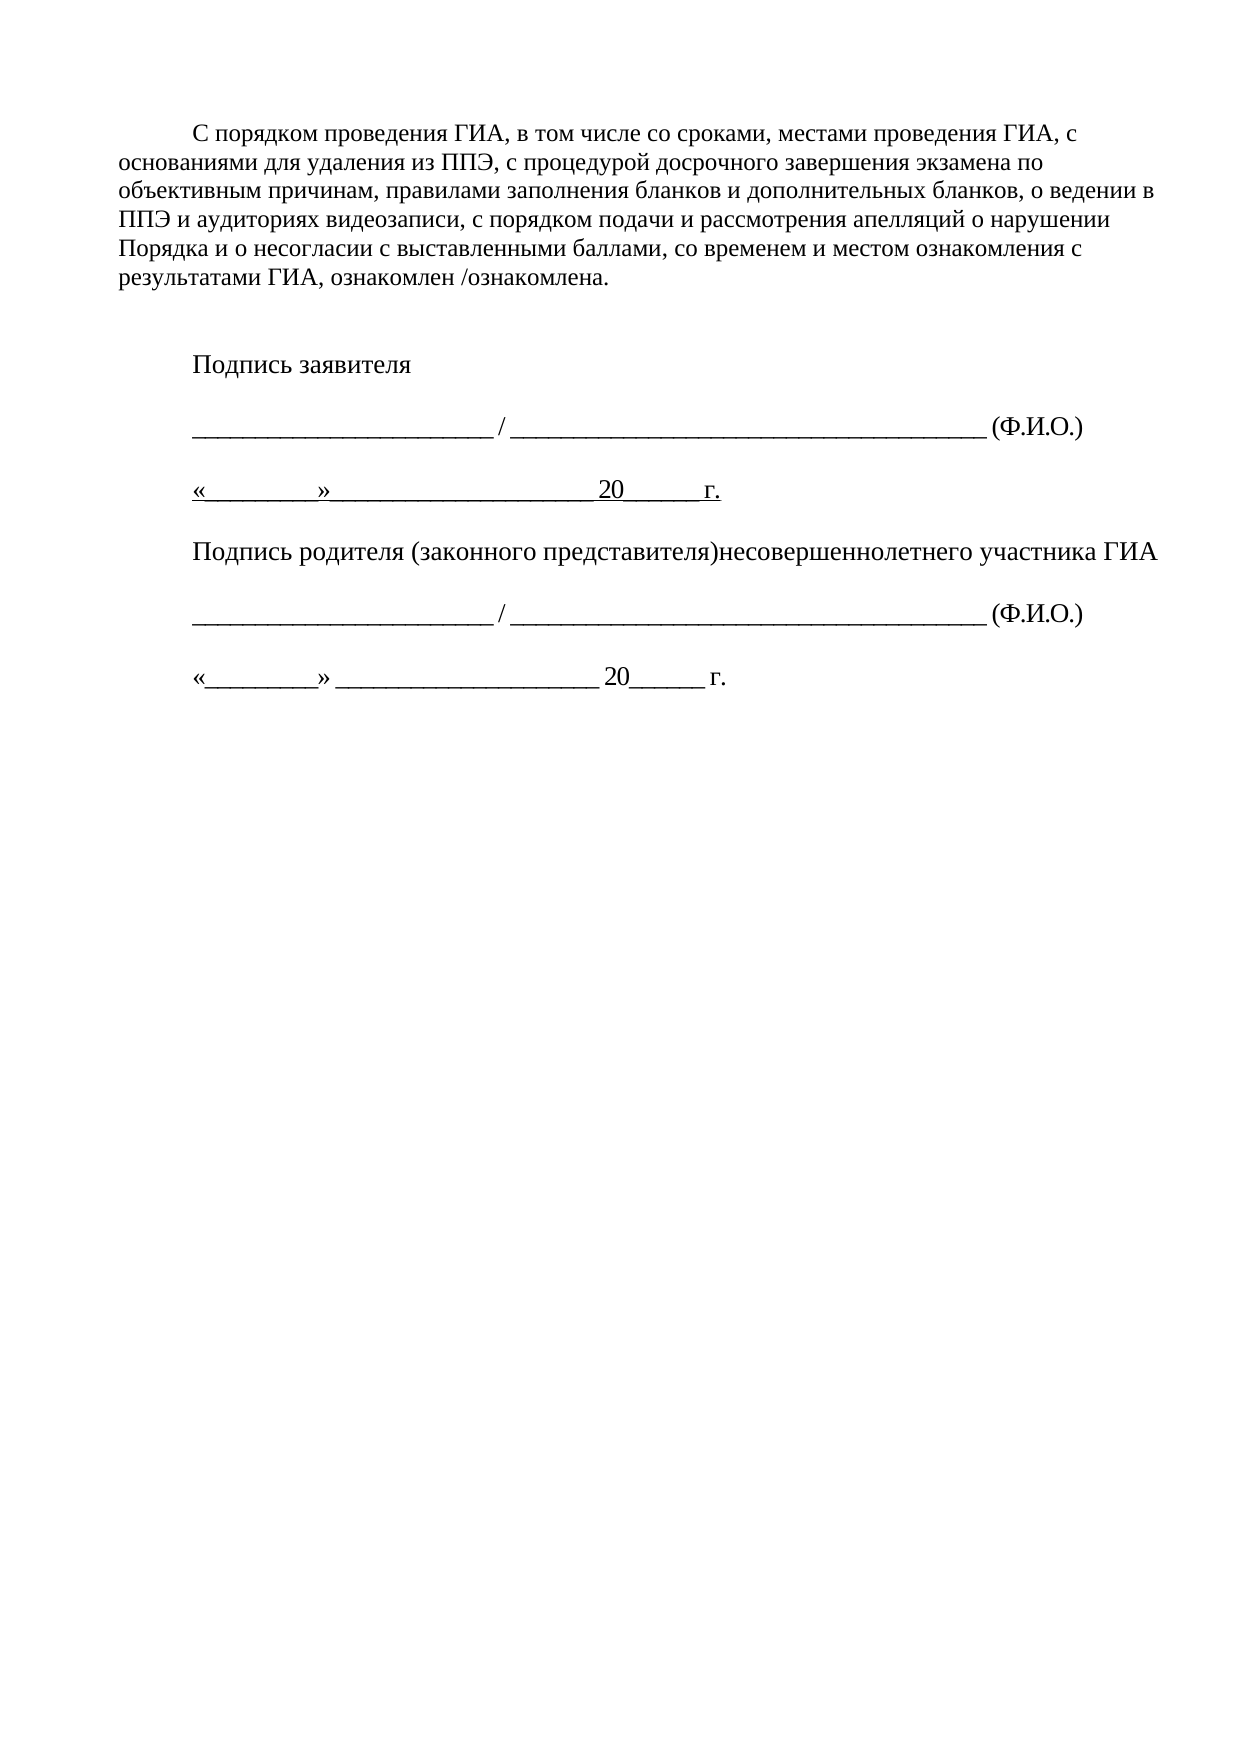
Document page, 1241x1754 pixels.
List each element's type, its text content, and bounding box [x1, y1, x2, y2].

text «_________»_____________________ 20______ г. [118, 473, 1181, 504]
text Подпись родителя (законного представителя)несовершеннолетнего участника ГИА [118, 535, 1181, 566]
text С порядком проведения ГИА, в том числе со сроками, местами проведения ГИА, с основаниями для удаления из ППЭ, с процедурой досрочного завершения экзамена по объективным причинам, правилами заполнения бланков и дополнительных бланков, о ведении в ППЭ и аудиториях видеозаписи, с порядком подачи и рассмотрения апелляций о нарушении Порядка и о несогласии с выставленными баллами, со временем и местом ознакомления с результатами ГИА, ознакомлен /ознакомлена. [118, 118, 1181, 291]
text «_________» _____________________ 20______ г. [118, 659, 1181, 691]
text Подпись заявителя [118, 348, 1181, 379]
text ________________________ / ______________________________________ (Ф.И.О.) [118, 597, 1181, 628]
text ________________________ / ______________________________________ (Ф.И.О.) [118, 410, 1181, 442]
